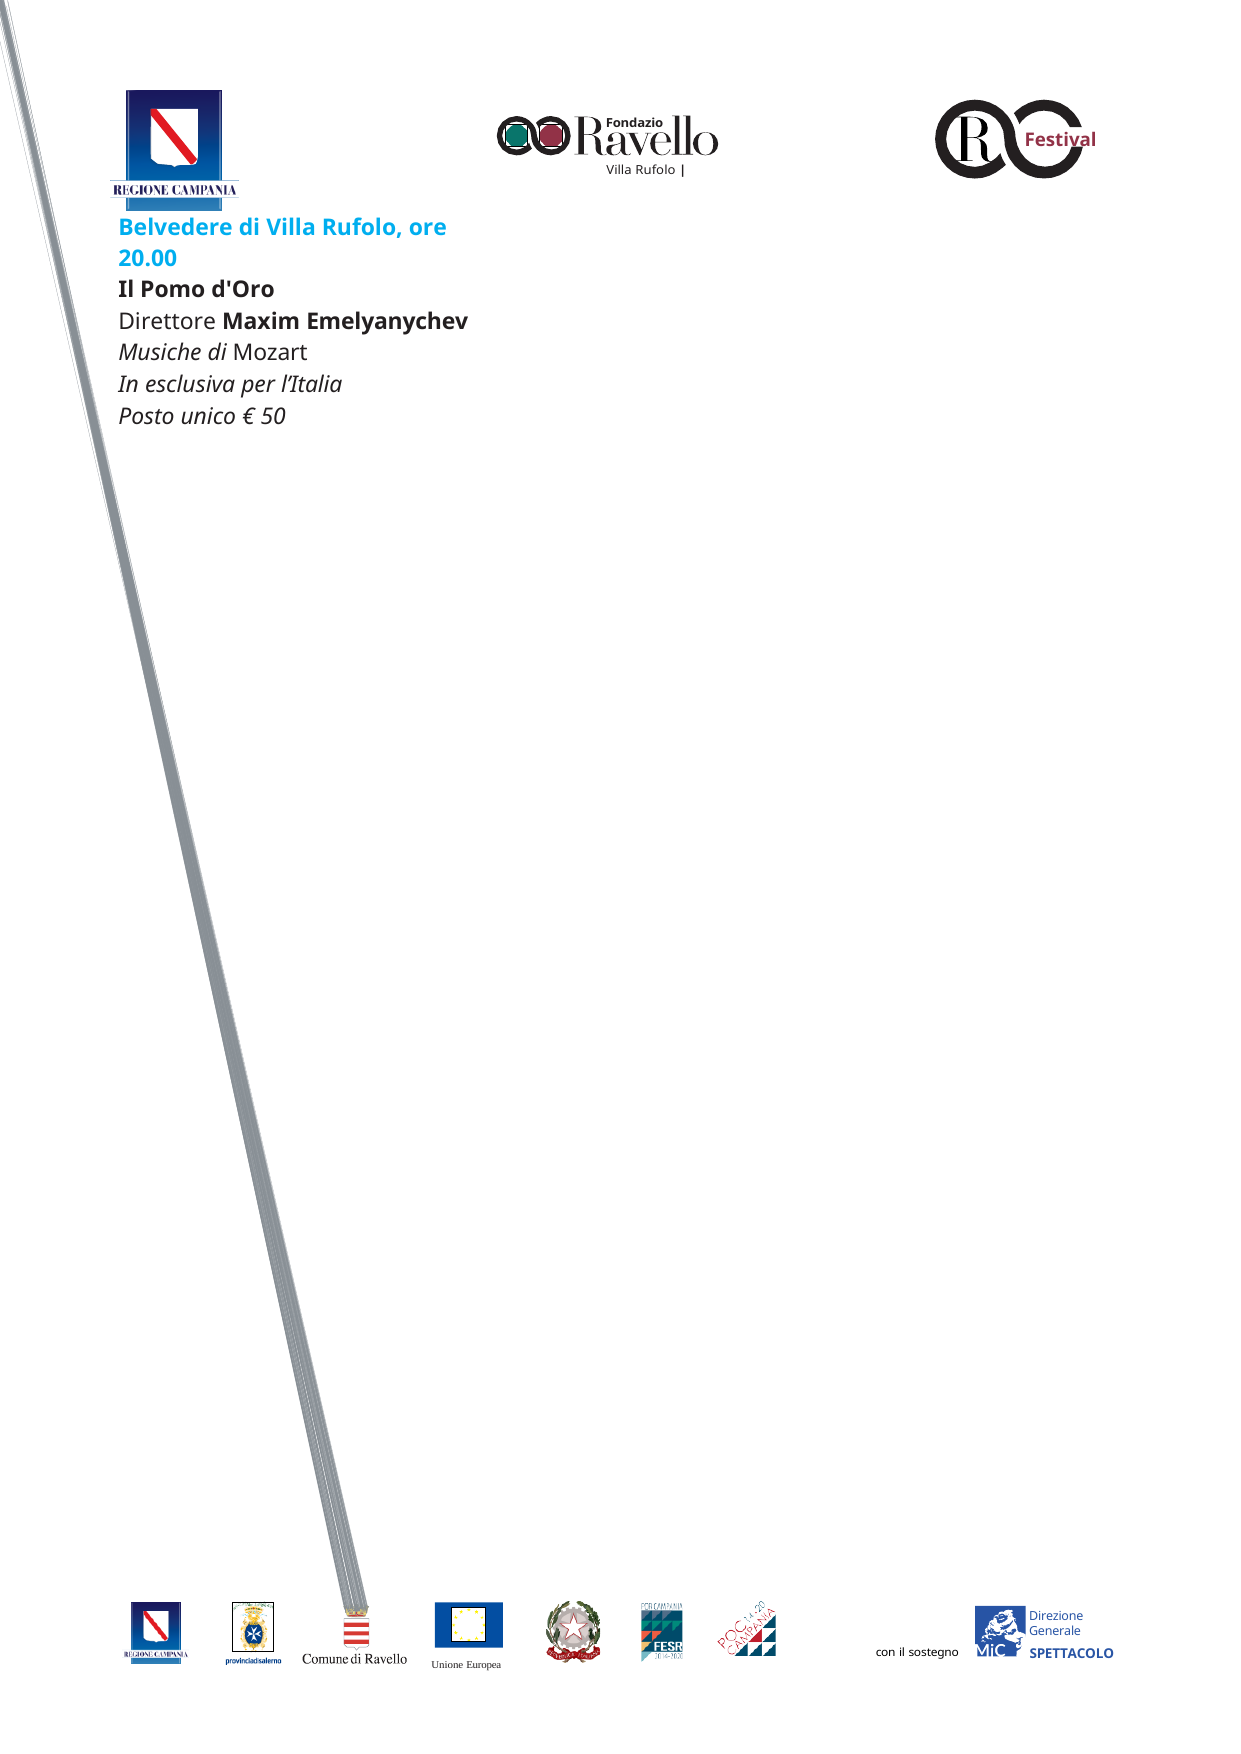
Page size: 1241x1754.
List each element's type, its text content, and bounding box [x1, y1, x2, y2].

picture [663, 1621, 670, 1628]
text Belvedere di Villa Rufolo, ore 20.00 [118, 210, 504, 273]
text In esclusiva per l’Italia [118, 368, 1065, 399]
picture [110, 88, 239, 210]
picture [233, 1603, 273, 1651]
picture [546, 1601, 600, 1663]
picture [717, 1601, 776, 1656]
picture [540, 125, 562, 146]
picture [122, 1601, 189, 1665]
picture [452, 1608, 485, 1641]
picture [653, 1621, 660, 1628]
text Musiche di Mozart [118, 336, 1065, 368]
picture [673, 1621, 683, 1629]
picture [641, 1603, 683, 1662]
text Posto unico € 50 [118, 400, 404, 431]
text Direttore Maxim Emelyanychev [118, 305, 1065, 336]
picture [506, 125, 527, 146]
picture [653, 1631, 660, 1638]
text Il Pomo d'Oro [118, 273, 471, 304]
